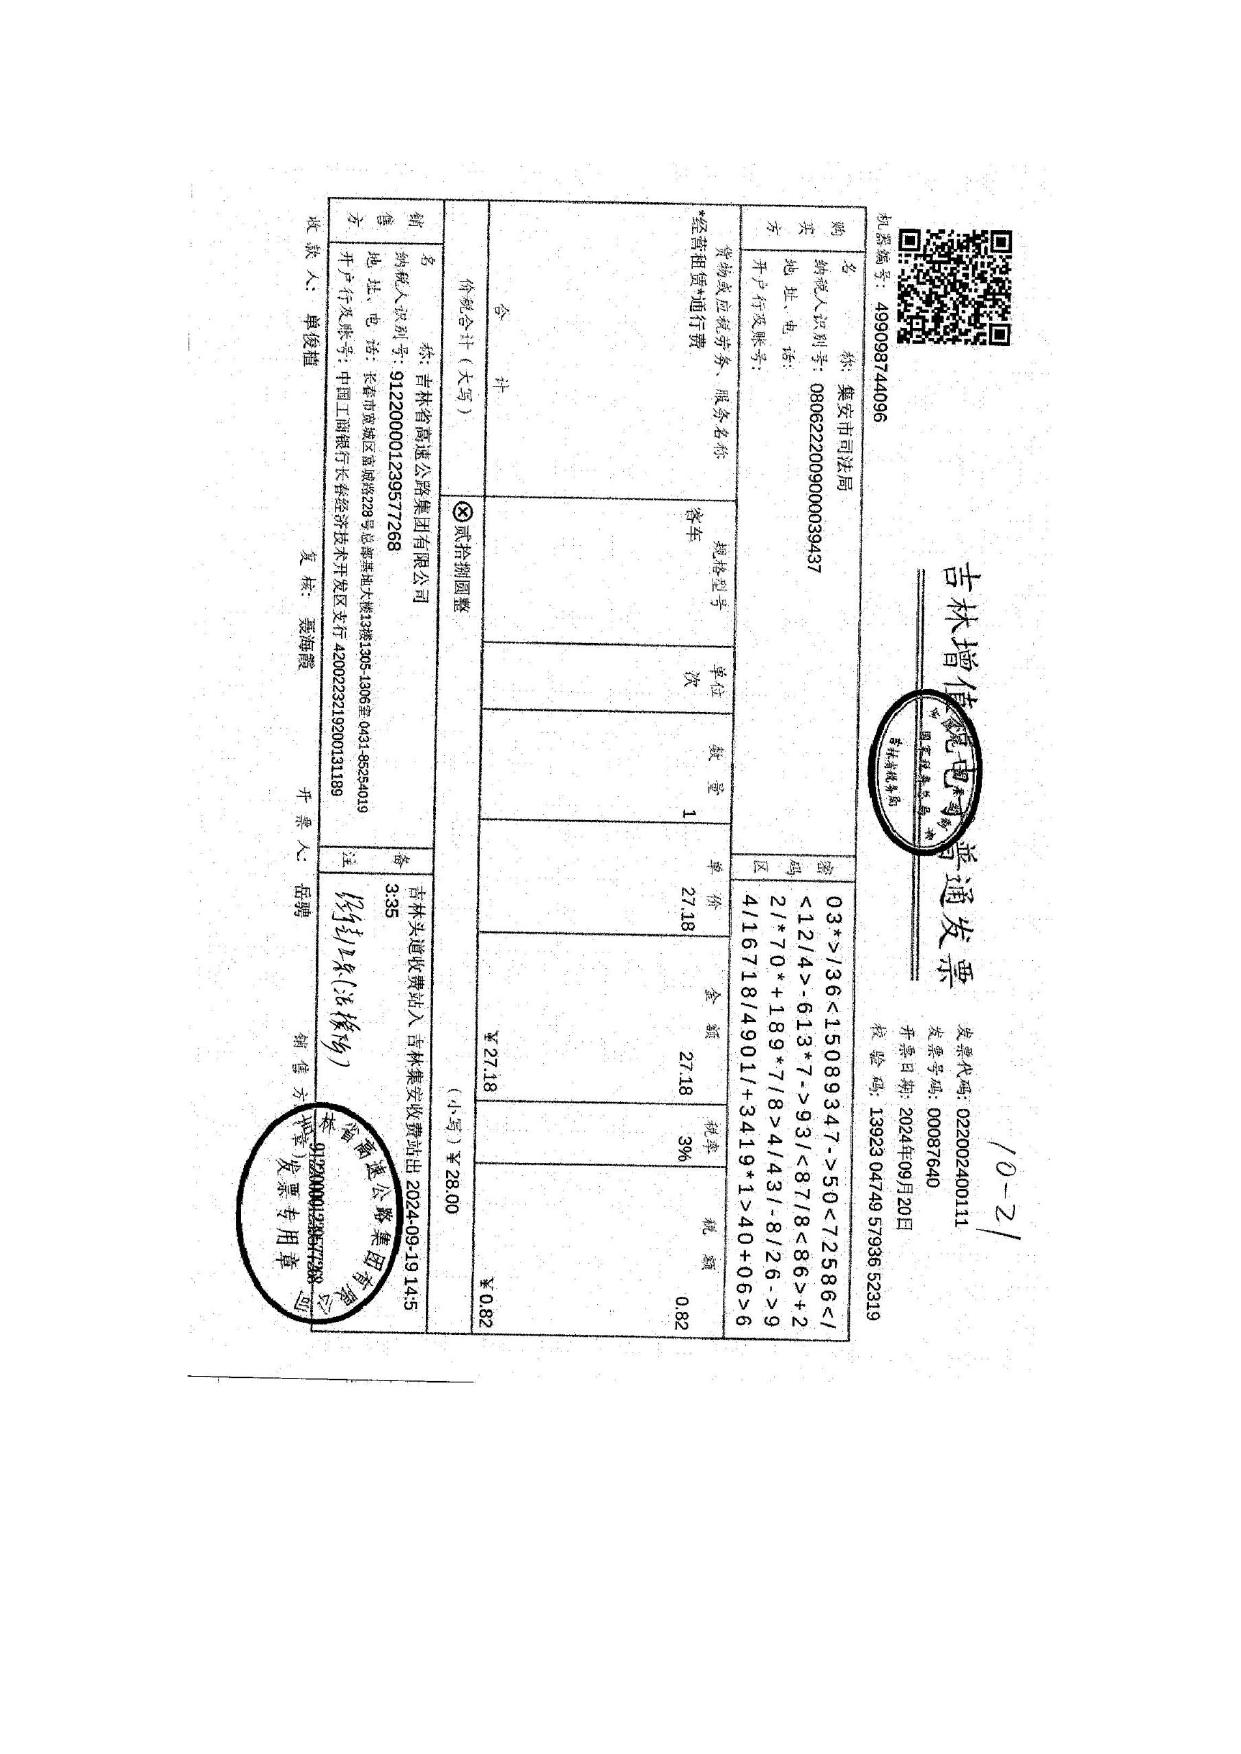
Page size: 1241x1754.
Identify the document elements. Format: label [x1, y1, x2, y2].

picture [187, 162, 1053, 1396]
